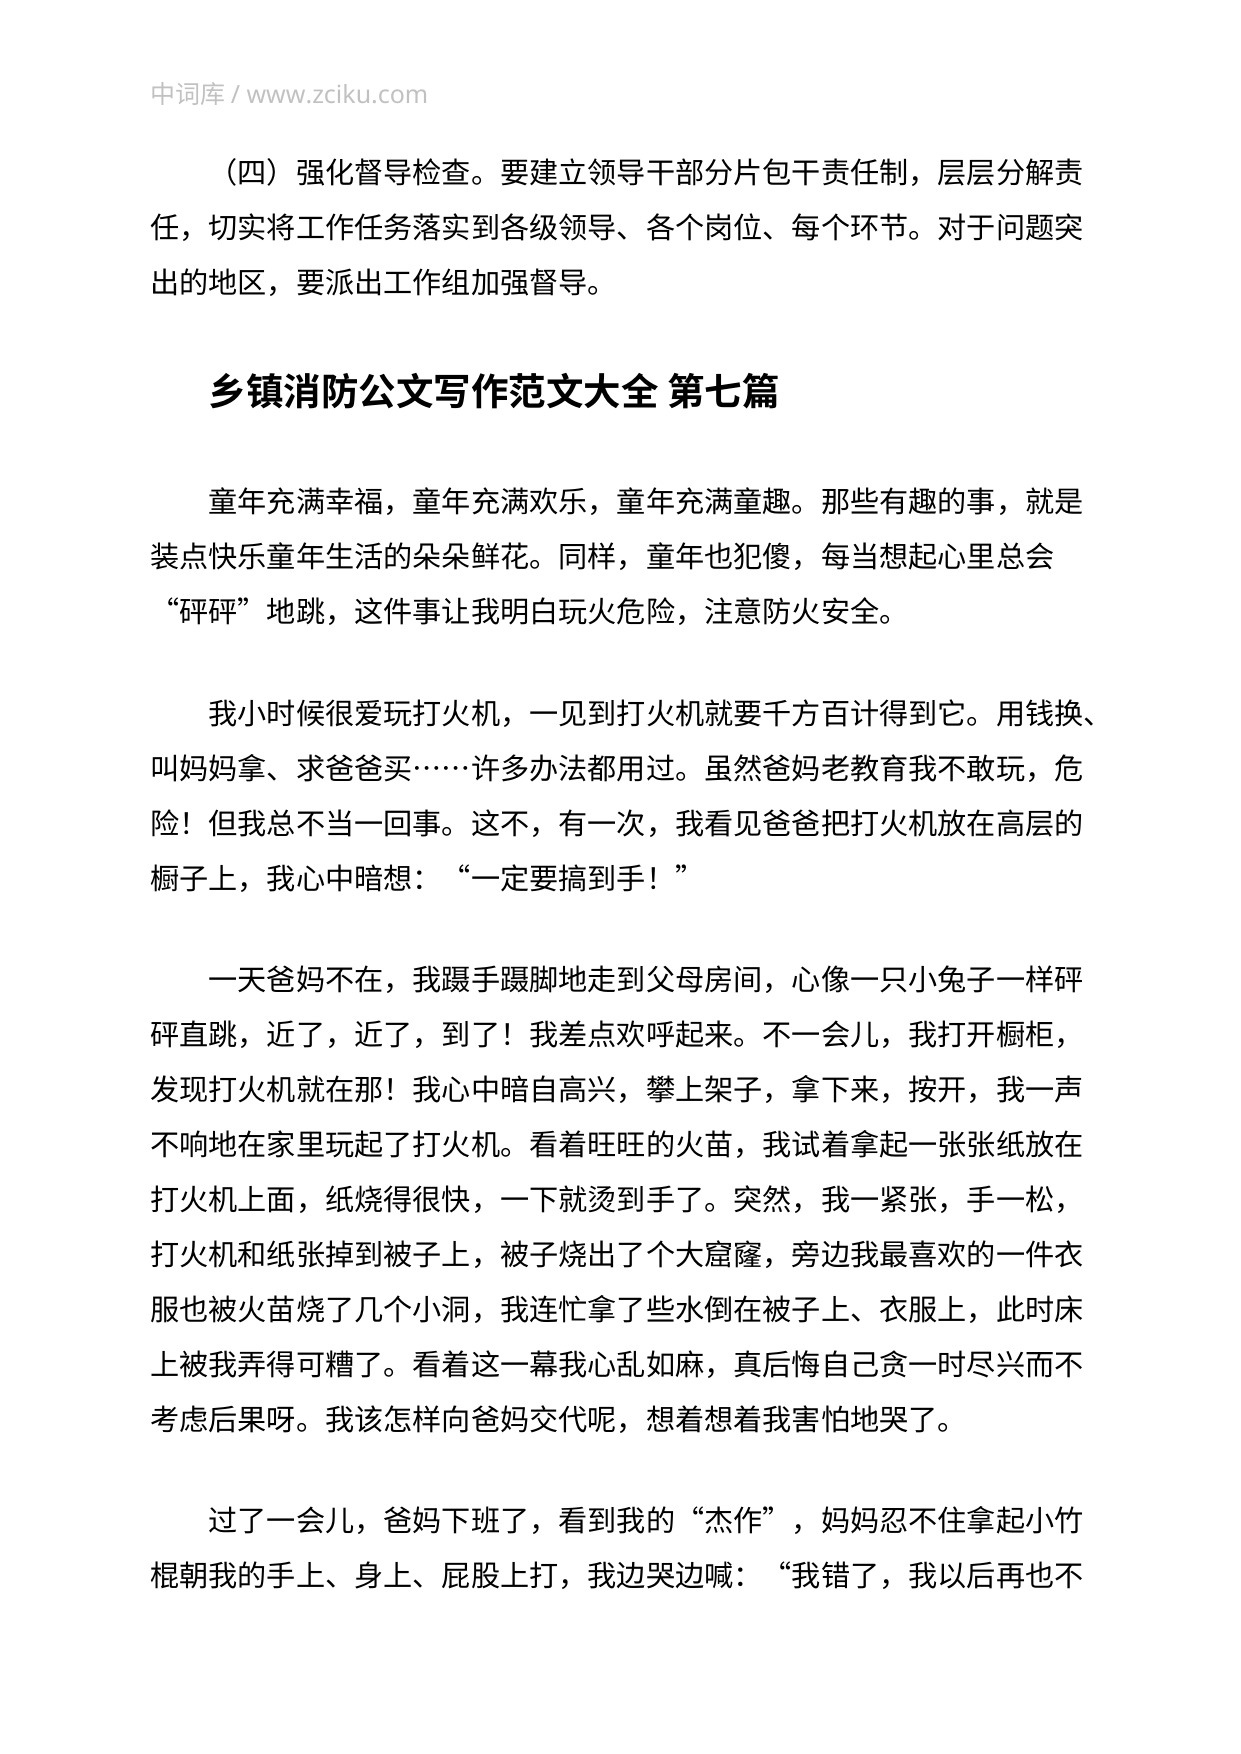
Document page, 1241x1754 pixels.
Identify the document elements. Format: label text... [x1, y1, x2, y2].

text 乡镇消防公文写作范文大全 第七篇 [150, 362, 1090, 416]
text （四）强化督导检查。要建立领导干部分片包干责任制，层层分解责任，切实将工作任务落实到各级领导、各个岗位、每个环节。对于问题突出的地区，要派出工作组加强督导。 [150, 150, 1090, 302]
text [150, 1498, 1090, 1595]
text 童年充满幸福，童年充满欢乐，童年充满童趣。那些有趣的事，就是装点快乐童年生活的朵朵鲜花。同样，童年也犯傻，每当想起心里总会“砰砰”地跳，这件事让我明白玩火危险，注意防火安全。 [150, 479, 1090, 631]
text 一天爸妈不在，我蹑手蹑脚地走到父母房间，心像一只小兔子一样砰砰直跳，近了，近了，到了！我差点欢呼起来。不一会儿，我打开橱柜，发现打火机就在那！我心中暗自高兴，攀上架子，拿下来，按开，我一声不响地在家里玩起了打火机。看着旺旺的火苗，我试着拿起一张张纸放在打火机上面，纸烧得很快，一下就烫到手了。突然，我一紧张，手一松，打火机和纸张掉到被子上，被子烧出了个大窟窿，旁边我最喜欢的一件衣服也被火苗烧了几个小洞，我连忙拿了些水倒在被子上、衣服上，此时床上被我弄得可糟了。看着这一幕我心乱如麻，真后悔自己贪一时尽兴而不考虑后果呀。我该怎样向爸妈交代呢，想着想着我害怕地哭了。 [150, 957, 1090, 1438]
text 我小时候很爱玩打火机，一见到打火机就要千方百计得到它。用钱换、叫妈妈拿、求爸爸买……许多办法都用过。虽然爸妈老教育我不敢玩，危险！但我总不当一回事。这不，有一次，我看见爸爸把打火机放在高层的橱子上，我心中暗想：“一定要搞到手！” [150, 691, 1090, 897]
